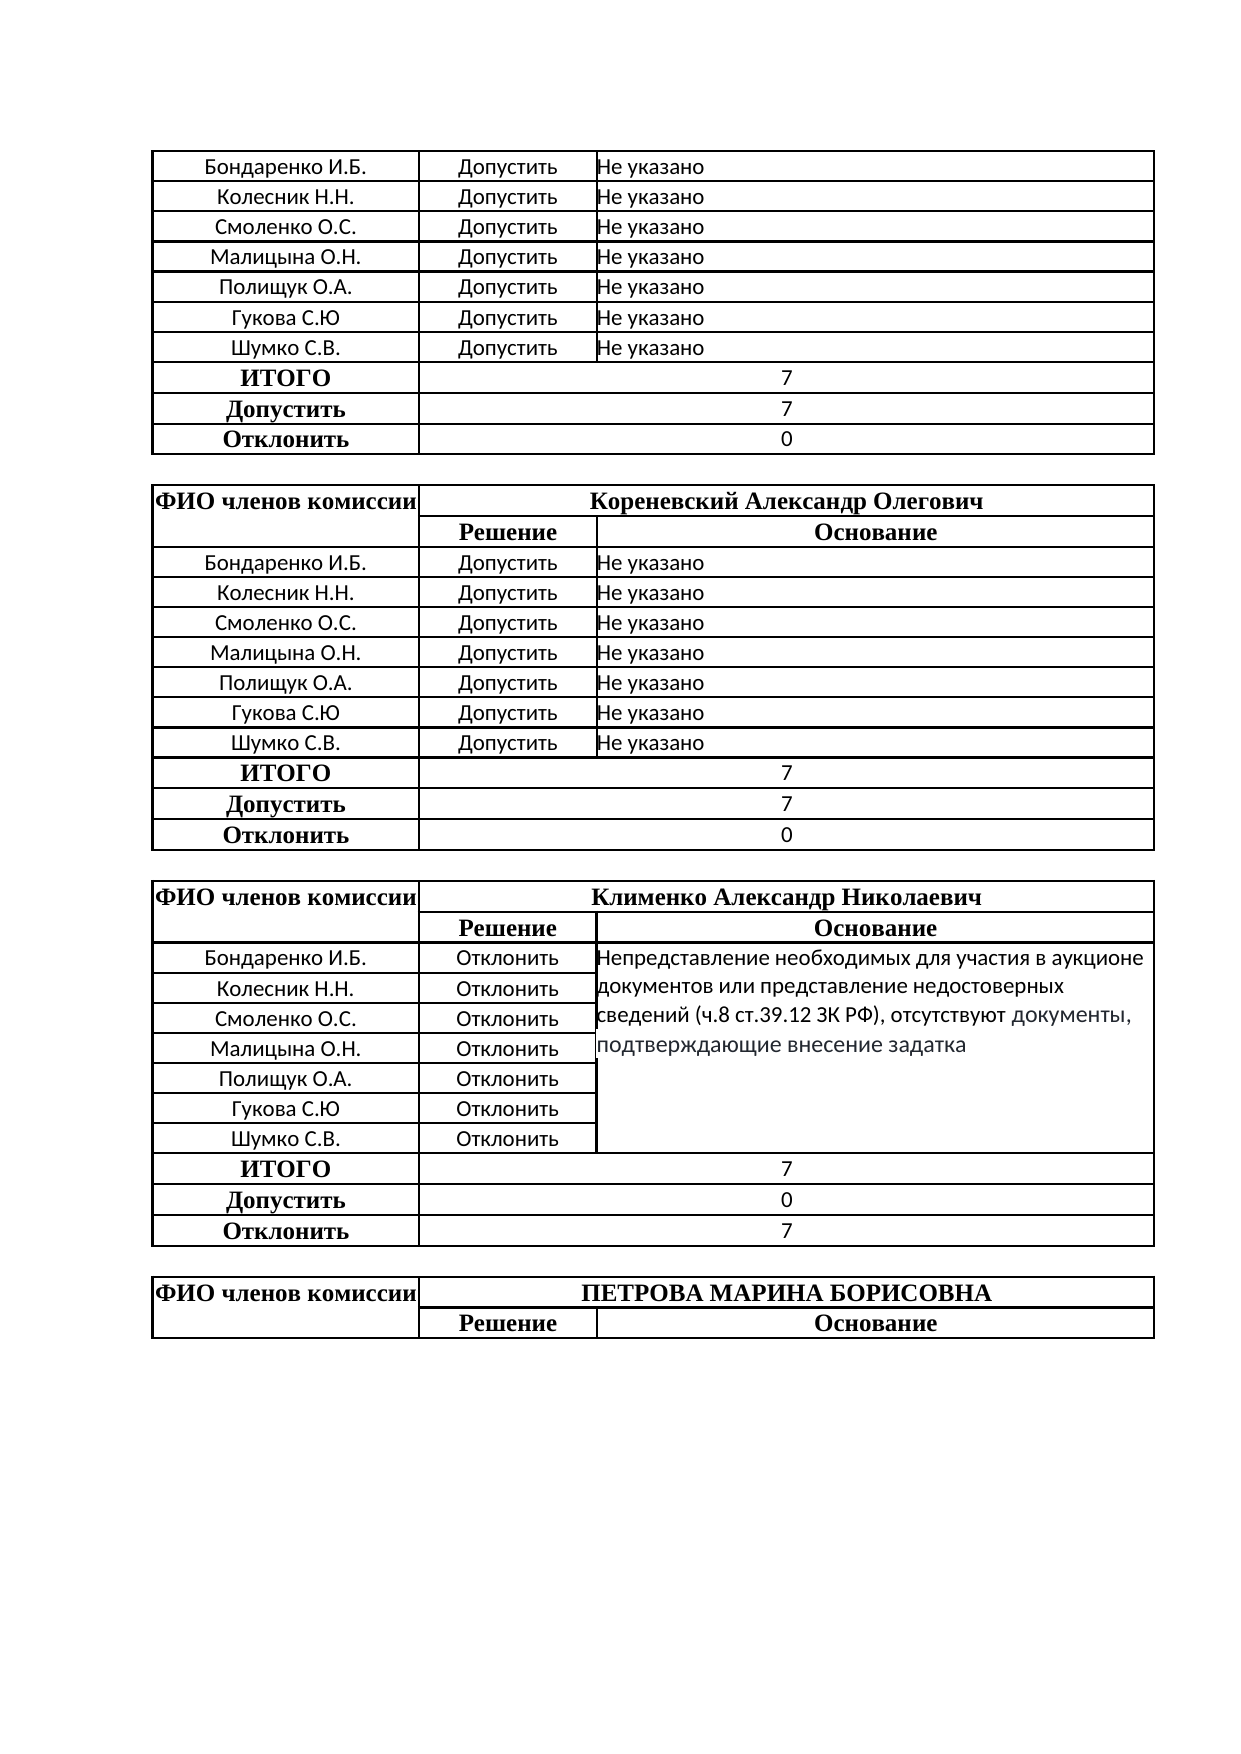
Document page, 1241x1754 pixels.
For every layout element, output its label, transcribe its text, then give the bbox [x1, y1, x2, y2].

table_cell Отклонить [420, 1034, 595, 1062]
table_cell Основание [598, 517, 1153, 546]
table_header Клименко Александр Николаевич [420, 882, 1153, 911]
table_cell Отклонить [420, 1094, 595, 1122]
table_cell Допустить [420, 578, 596, 606]
table_cell Малицына О.Н. [154, 243, 418, 270]
table_cell Смоленко О.С. [154, 1004, 418, 1032]
table_cell Допустить [420, 182, 596, 210]
table_cell 7 [420, 789, 1153, 818]
table_cell 0 [420, 1185, 1153, 1214]
table_cell Бондаренко И.Б. [154, 944, 418, 972]
table_cell Отклонить [420, 1124, 595, 1152]
table_cell Отклонить [154, 1216, 418, 1245]
table_cell Смоленко О.С. [154, 212, 418, 240]
table_cell Отклонить [420, 944, 595, 972]
table_cell Гукова С.Ю [154, 698, 418, 726]
table_cell Решение [420, 1309, 596, 1337]
table_cell Не указано [598, 243, 1153, 270]
table_cell 0 [420, 820, 1153, 849]
table_cell 7 [420, 759, 1153, 787]
table_header ФИО членов комиссии [154, 486, 418, 546]
table_cell Решение [420, 517, 596, 546]
table_cell ИТОГО [154, 363, 418, 392]
table_cell Допустить [154, 394, 418, 422]
table_cell Не указано [598, 638, 1153, 666]
table_cell Не указано [598, 548, 1153, 576]
table_cell Допустить [420, 303, 596, 331]
table_cell Шумко С.В. [154, 729, 418, 756]
table_cell Не указано [598, 182, 1153, 210]
table_cell Допустить [420, 152, 596, 180]
table_cell Непредставление необходимых для участия в аукционе документов или представление недостоверных сведений (ч.8 ст.39.12 ЗК РФ), отсутствуют документы, подтверждающие внесение задатка [598, 944, 1153, 1152]
table_cell Основание [598, 1309, 1153, 1337]
table_cell Допустить [420, 548, 596, 576]
table_cell ИТОГО [154, 1154, 418, 1183]
table_cell 7 [420, 1216, 1153, 1245]
table_cell Допустить [420, 333, 596, 361]
table_cell Колесник Н.Н. [154, 578, 418, 606]
table_cell Колесник Н.Н. [154, 182, 418, 210]
table_cell Отклонить [154, 820, 418, 849]
table_cell Не указано [598, 578, 1153, 606]
table_cell 7 [420, 1154, 1153, 1183]
table_cell ИТОГО [154, 759, 418, 787]
table_cell Отклонить [420, 1064, 595, 1092]
table_cell Бондаренко И.Б. [154, 152, 418, 180]
table_cell Не указано [598, 698, 1153, 726]
table_header ФИО членов комиссии [154, 882, 418, 941]
table_cell Шумко С.В. [154, 1124, 418, 1152]
table_cell Смоленко О.С. [154, 608, 418, 636]
table_cell Малицына О.Н. [154, 1034, 418, 1062]
table_cell 7 [420, 363, 1153, 392]
table_cell Допустить [154, 1185, 418, 1214]
table_cell Отклонить [420, 974, 595, 1002]
table_cell Допустить [420, 668, 596, 696]
table_cell Допустить [420, 698, 596, 726]
table_header ФИО членов комиссии [154, 1278, 418, 1337]
table_cell Гукова С.Ю [154, 1094, 418, 1122]
table_cell Допустить [420, 608, 596, 636]
table_cell Допустить [420, 638, 596, 666]
table_cell Допустить [420, 273, 596, 301]
table_cell Допустить [420, 729, 596, 756]
table_cell Бондаренко И.Б. [154, 548, 418, 576]
table_cell Малицына О.Н. [154, 638, 418, 666]
table_cell Отклонить [154, 425, 418, 453]
table_cell Не указано [598, 668, 1153, 696]
table_cell Не указано [598, 273, 1153, 301]
table_cell 7 [420, 394, 1153, 422]
table_cell Допустить [154, 789, 418, 818]
table_cell Не указано [598, 152, 1153, 180]
table_cell Отклонить [420, 1004, 595, 1032]
table_cell Полищук О.А. [154, 273, 418, 301]
table_header Кореневский Александр Олегович [420, 486, 1153, 515]
table_cell Не указано [598, 303, 1153, 331]
table_cell Гукова С.Ю [154, 303, 418, 331]
table_cell Основание [598, 913, 1153, 941]
table_cell Решение [420, 913, 595, 941]
table_cell Колесник Н.Н. [154, 974, 418, 1002]
table_cell Не указано [598, 333, 1153, 361]
table_cell Допустить [420, 212, 596, 240]
table_cell Шумко С.В. [154, 333, 418, 361]
table_cell Полищук О.А. [154, 668, 418, 696]
table_cell Полищук О.А. [154, 1064, 418, 1092]
table_cell 0 [420, 425, 1153, 453]
table_header ПЕТРОВА МАРИНА БОРИСОВНА [420, 1278, 1153, 1306]
table_cell Не указано [598, 608, 1153, 636]
table_cell Не указано [598, 729, 1153, 756]
table_cell Не указано [598, 212, 1153, 240]
table_cell Допустить [420, 243, 596, 270]
